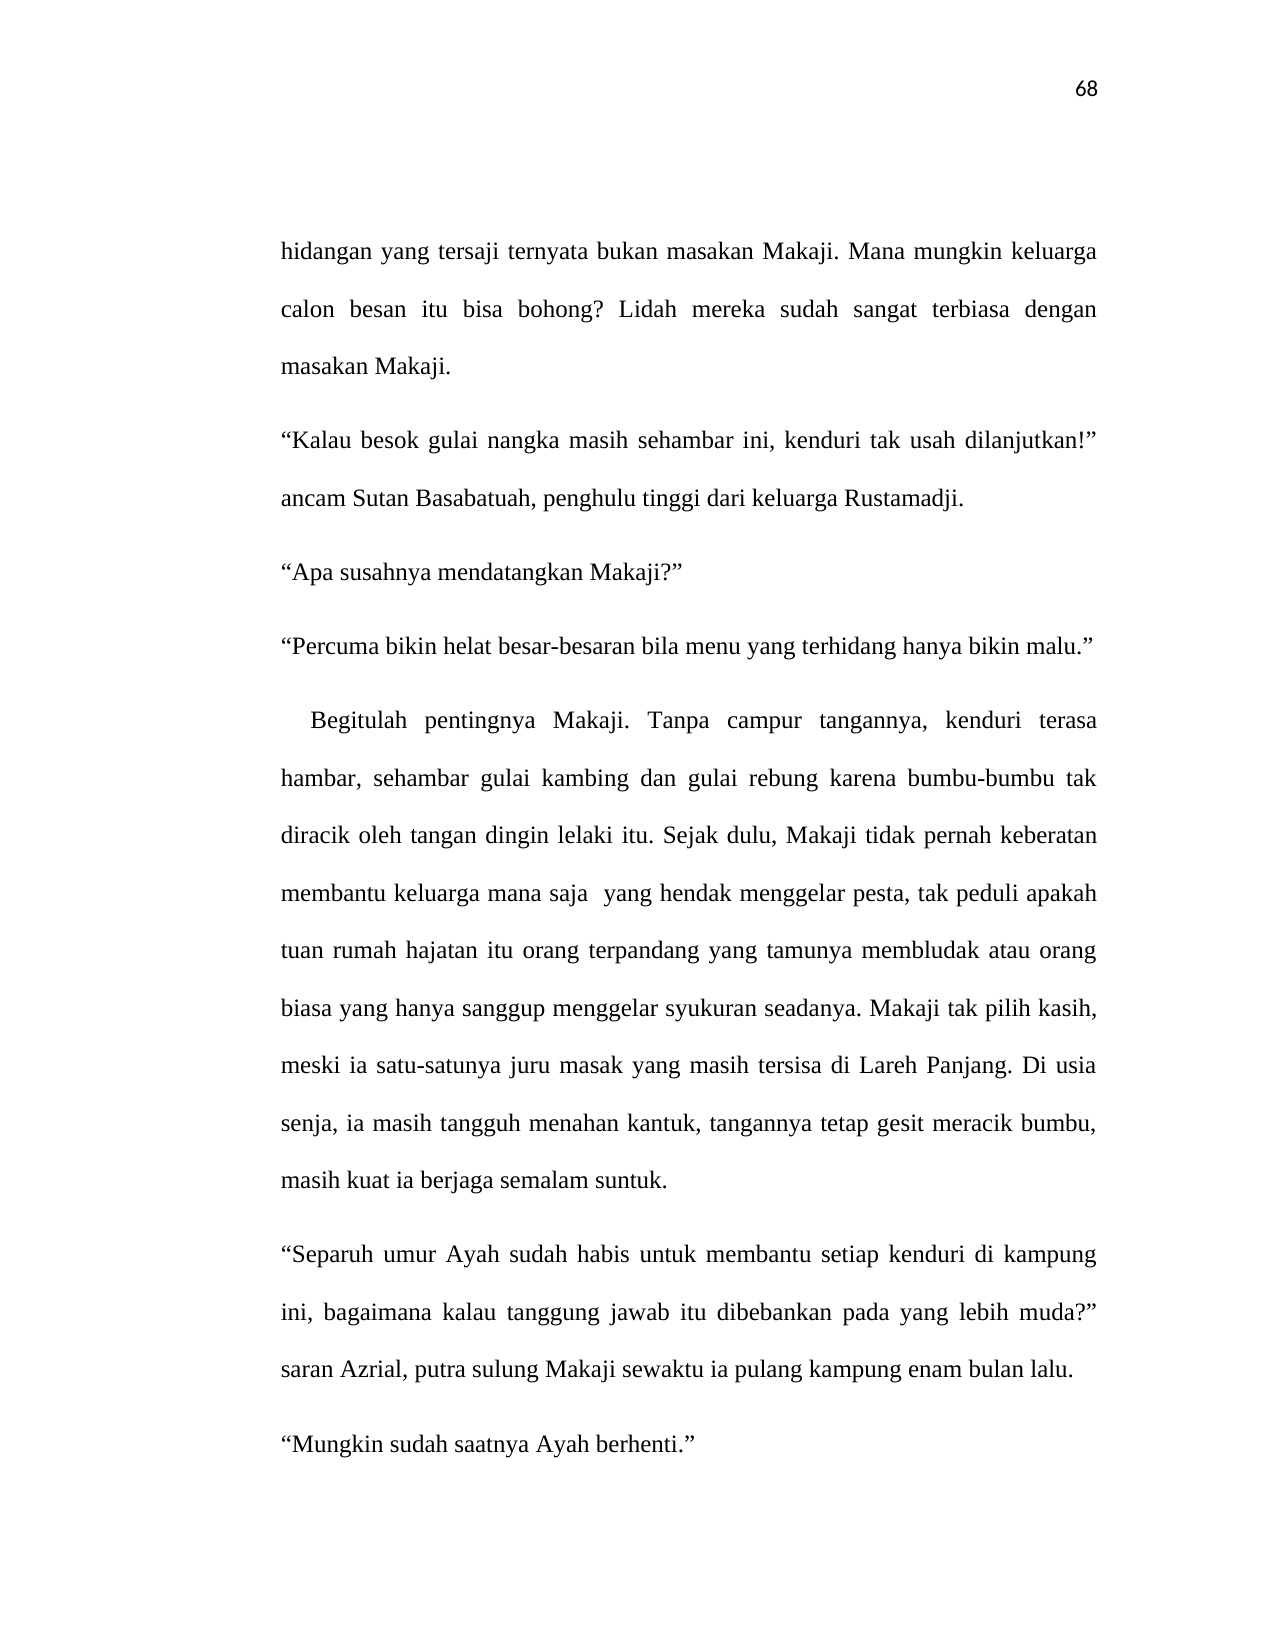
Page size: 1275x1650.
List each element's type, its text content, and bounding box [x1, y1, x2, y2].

text “Percuma bikin helat besar-besaran bila menu yang terhidang hanya bikin malu.” [281, 631, 1098, 660]
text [281, 236, 1098, 380]
text “Separuh umur Ayah sudah habis untuk membantu setiap kenduri di kampung ini, bagaimana kalau tanggung jawab itu dibebankan pada yang lebih muda?” saran Azrial, putra sulung Makaji sewaktu ia pulang kampung enam bulan lalu. [281, 1239, 1098, 1383]
text “Kalau besok gulai nangka masih sehambar ini, kenduri tak usah dilanjutkan!” ancam Sutan Basabatuah, penghulu tinggi dari keluarga Rustamadji. [281, 425, 1098, 512]
text “Mungkin sudah saatnya Ayah berhenti.” [281, 1429, 1098, 1457]
text “Apa susahnya mendatangkan Makaji?” [281, 557, 1098, 586]
text Begitulah pentingnya Makaji. Tanpa campur tangannya, kenduri terasa hambar, sehambar gulai kambing dan gulai rebung karena bumbu-bumbu tak diracik oleh tangan dingin lelaki itu. Sejak dulu, Makaji tidak pernah keberatan membantu keluarga mana saja yang hendak menggelar pesta, tak peduli apakah tuan rumah hajatan itu orang terpandang yang tamunya membludak atau orang biasa yang hanya sanggup menggelar syukuran seadanya. Makaji tak pilih kasih, meski ia satu-satunya juru masak yang masih tersisa di Lareh Panjang. Di usia senja, ia masih tangguh menahan kantuk, tangannya tetap gesit meracik bumbu, masih kuat ia berjaga semalam suntuk. [281, 705, 1098, 1194]
